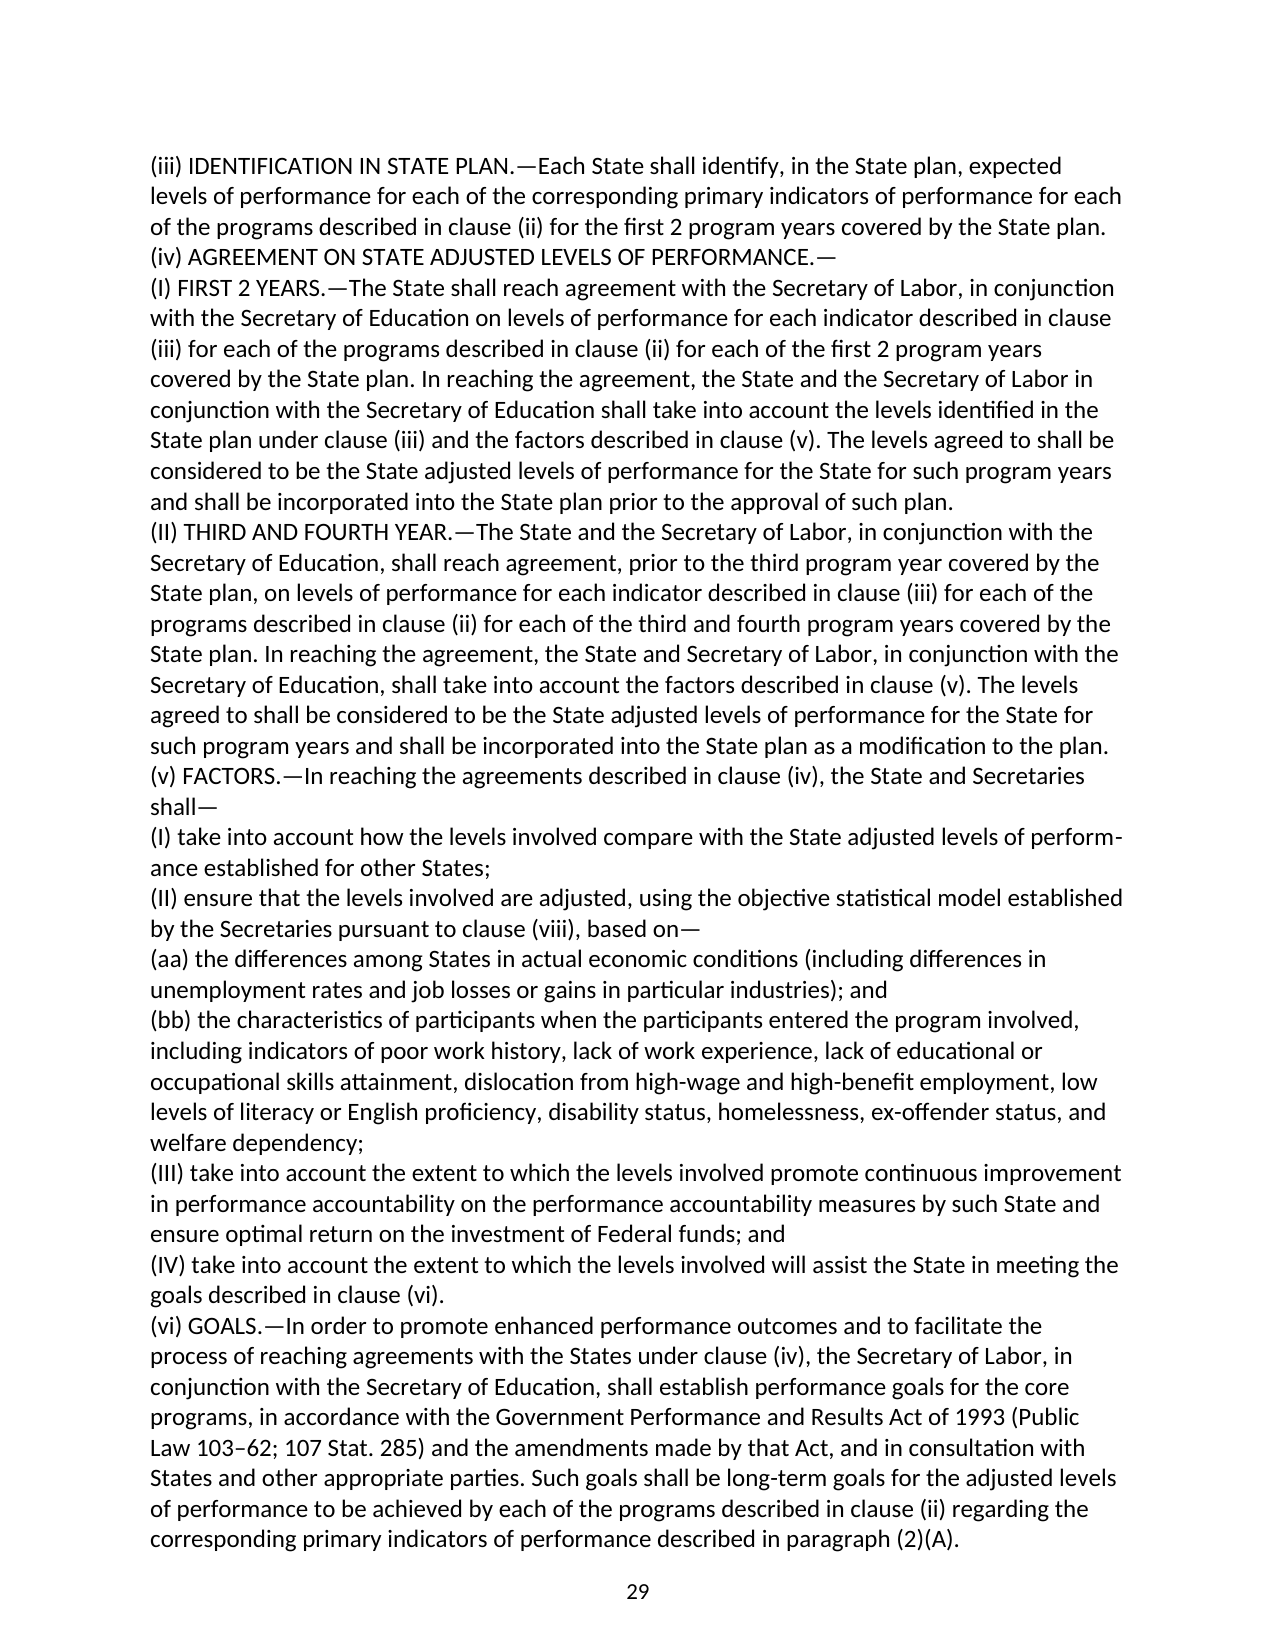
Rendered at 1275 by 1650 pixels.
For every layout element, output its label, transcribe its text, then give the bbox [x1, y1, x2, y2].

text (v) FACTORS.—In reaching the agreements described in clause (iv), the State and Secretaries shall— [150, 760, 1125, 821]
text (I) FIRST 2 YEARS.—The State shall reach agreement with the Secretary of Labor, in conjunction with the Secretary of Education on levels of performance for each indicator described in clause [150, 272, 1125, 333]
text (IV) take into account the extent to which the levels involved will assist the State in meeting the goals described in clause (vi). [150, 1249, 1125, 1310]
text (iii) IDENTIFICATION IN STATE PLAN.—Each State shall identify, in the State plan, expected levels of performance for each of the corresponding primary indicators of performance for each of the programs described in clause (ii) for the first 2 program years covered by the State plan. [150, 150, 1125, 242]
text (bb) the characteristics of participants when the participants entered the program involved, including indicators of poor work history, lack of work experience, lack of educational or occupational skills attainment, dislocation from high-wage and high-benefit employment, low levels of literacy or English proficiency, disability status, homelessness, ex-offender status, and welfare dependency; [150, 1004, 1125, 1157]
text (vi) GOALS.—In order to promote enhanced performance outcomes and to facilitate the process of reaching agreements with the States under clause (iv), the Secretary of Labor, in conjunction with the Secretary of Education, shall establish performance goals for the core programs, in accordance with the Government Performance and Results Act of 1993 (Public Law 103–62; 107 Stat. 285) and the amendments made by that Act, and in consultation with States and other appropriate parties. Such goals shall be long-term goals for the adjusted levels of performance to be achieved by each of the programs described in clause (ii) regarding the corresponding primary indicators of performance described in paragraph (2)(A). [150, 1310, 1125, 1554]
text (aa) the differences among States in actual economic conditions (including differences in unemployment rates and job losses or gains in particular industries); and [150, 943, 1125, 1004]
text (iv) AGREEMENT ON STATE ADJUSTED LEVELS OF PERFORMANCE.— [150, 242, 1125, 272]
text (I) take into account how the levels involved compare with the State adjusted levels of performance established for other States; [150, 821, 1125, 882]
text (III) take into account the extent to which the levels involved promote continuous improvement in performance accountability on the performance accountability measures by such State and ensure optimal return on the investment of Federal funds; and [150, 1157, 1125, 1249]
text (iii) for each of the programs described in clause (ii) for each of the first 2 program years covered by the State plan. In reaching the agreement, the State and the Secretary of Labor in conjunction with the Secretary of Education shall take into account the levels identified in the State plan under clause (iii) and the factors described in clause (v). The levels agreed to shall be considered to be the State adjusted levels of performance for the State for such program years and shall be incorporated into the State plan prior to the approval of such plan. [150, 333, 1125, 516]
text (II) ensure that the levels involved are adjusted, using the objective statistical model established by the Secretaries pursuant to clause (viii), based on— [150, 882, 1125, 943]
text (II) THIRD AND FOURTH YEAR.—The State and the Secretary of Labor, in conjunction with the Secretary of Education, shall reach agreement, prior to the third program year covered by the State plan, on levels of performance for each indicator described in clause (iii) for each of the programs described in clause (ii) for each of the third and fourth program years covered by the State plan. In reaching the agreement, the State and Secretary of Labor, in conjunction with the Secretary of Education, shall take into account the factors described in clause (v). The levels agreed to shall be considered to be the State adjusted levels of performance for the State for such program years and shall be incorporated into the State plan as a modification to the plan. [150, 516, 1125, 760]
